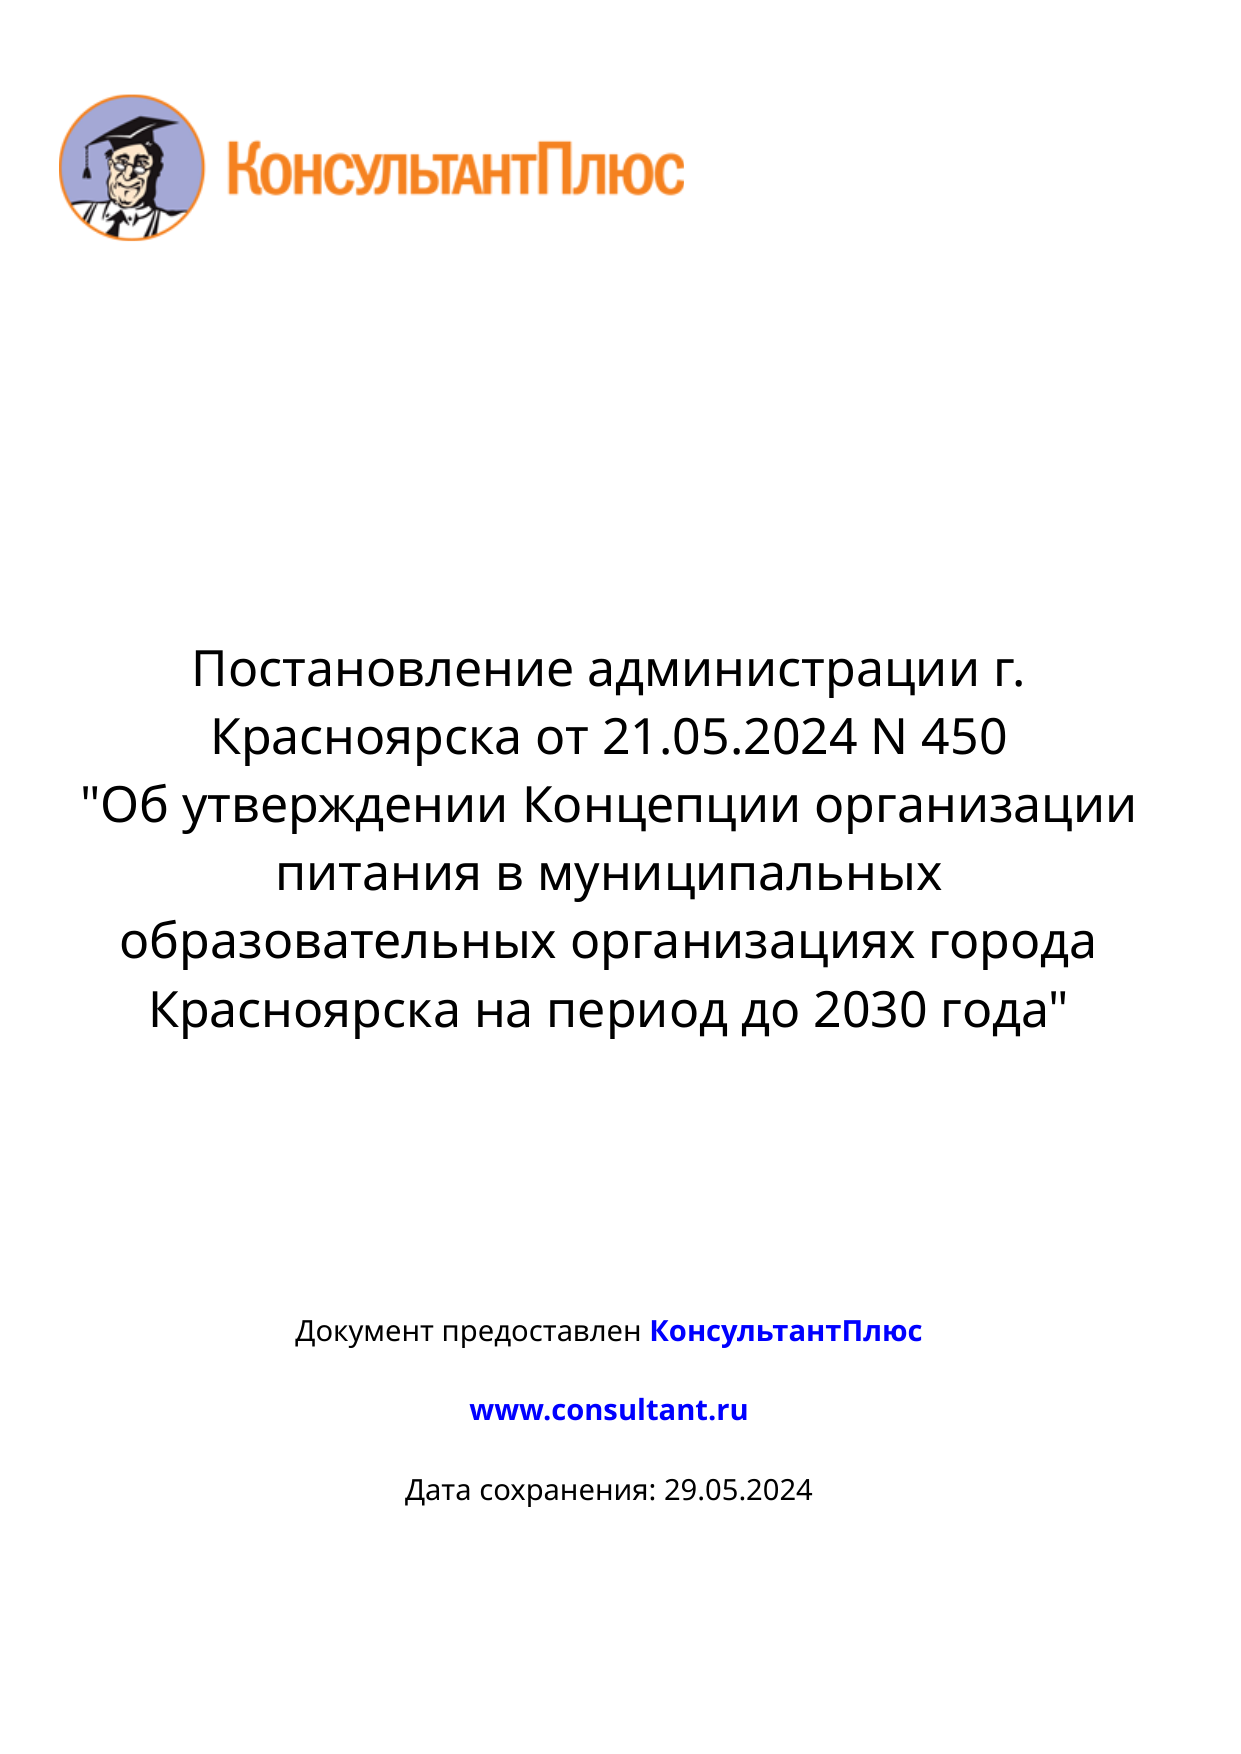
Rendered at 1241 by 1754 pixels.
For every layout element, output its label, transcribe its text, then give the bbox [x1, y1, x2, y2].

table_header [51, 88, 1167, 403]
table_cell Постановление администрации г. Красноярска от 21.05.2024 N 450 "Об утверждении Концепции организации питания в муниципальных образовательных организациях города Красноярска на период до 2030 года" [51, 403, 1167, 1272]
table_cell Документ предоставлен КонсультантПлюс www.consultant.ru Дата сохранения: 29.05.2024 [51, 1272, 1167, 1587]
picture [59, 93, 684, 243]
